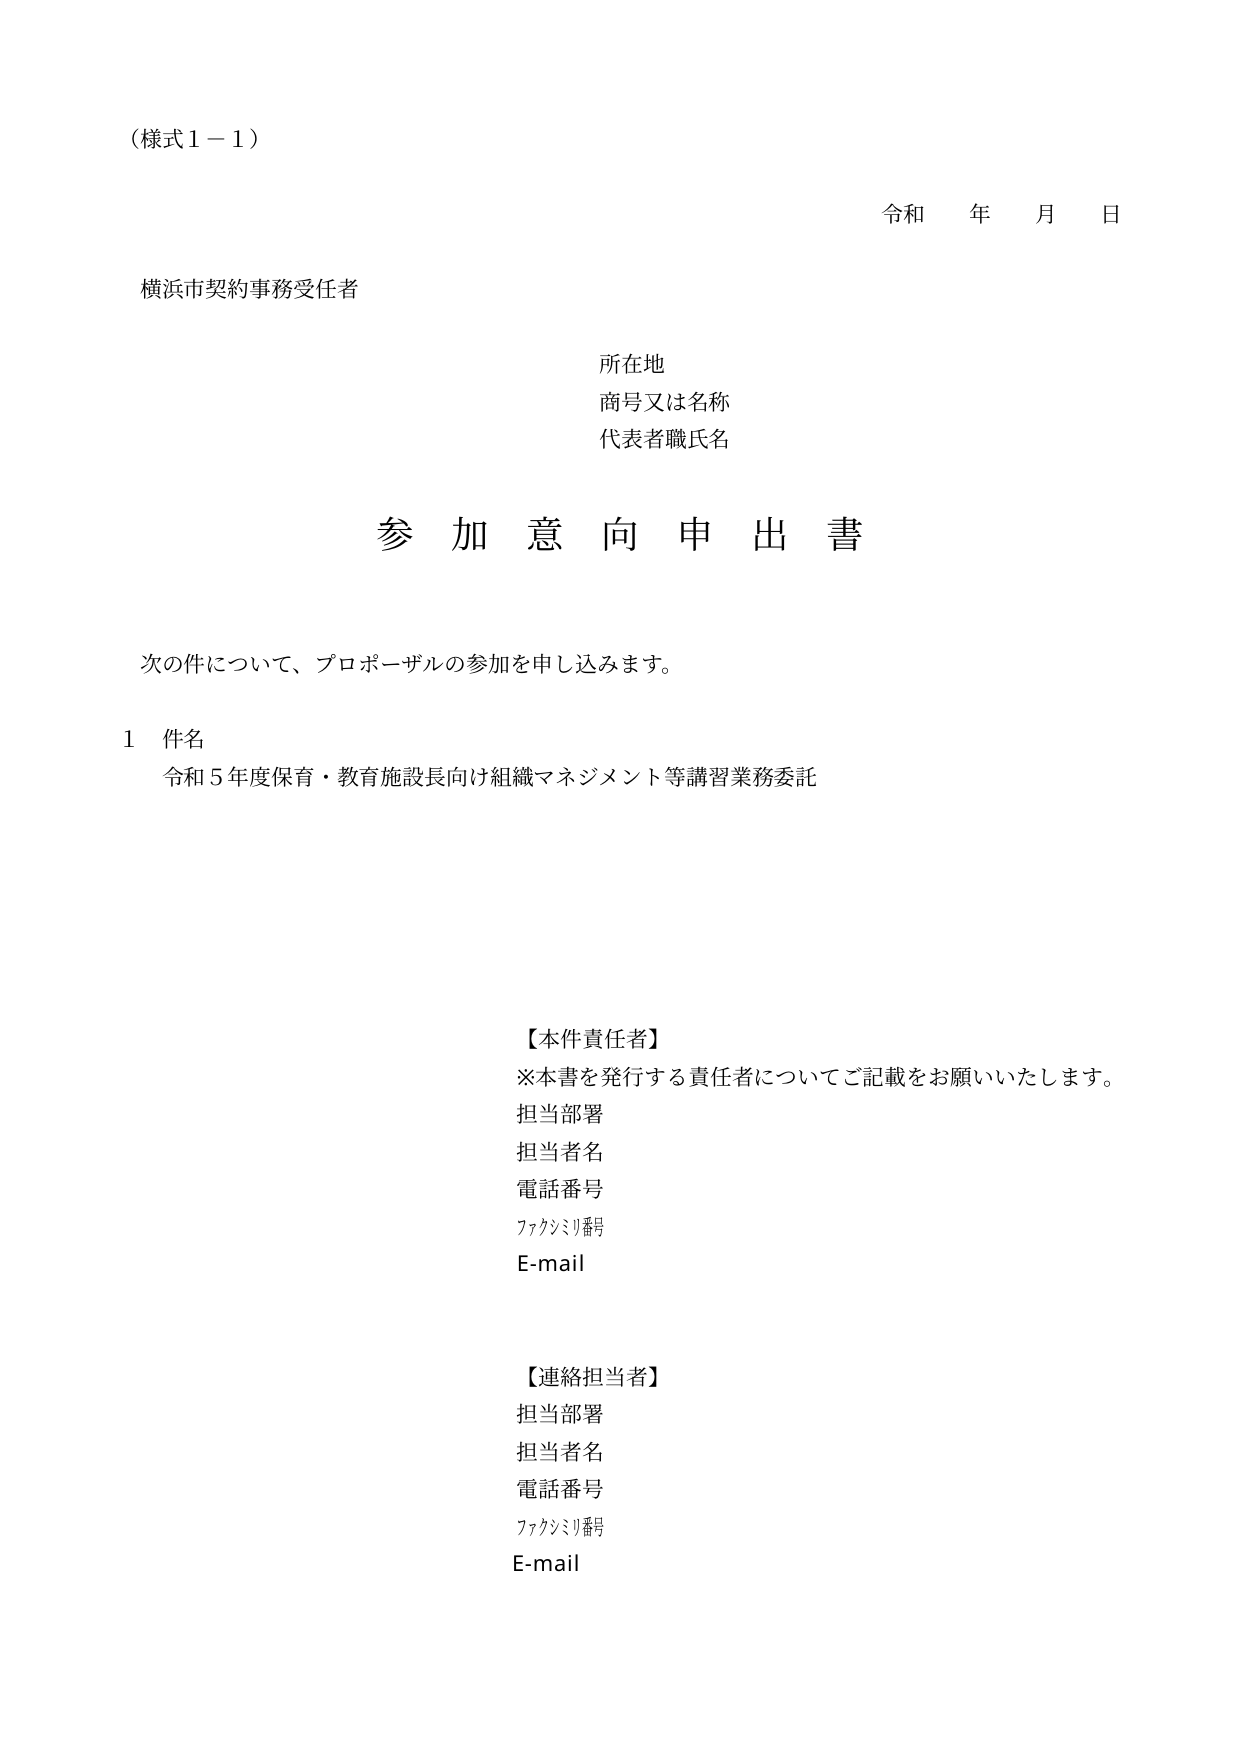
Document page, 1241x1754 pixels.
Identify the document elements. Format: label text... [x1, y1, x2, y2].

text 【連絡担当者】 [517, 1357, 1122, 1394]
text E‐mail [517, 1244, 1122, 1282]
text 令和 年 月 日 [118, 194, 1122, 232]
text 電話番号 [517, 1169, 1122, 1207]
text ファクシミリ番号 [517, 1207, 1122, 1244]
text 担当部署 [517, 1394, 1122, 1432]
text ファクシミリ番号 [517, 1507, 1122, 1544]
text 令和５年度保育・教育施設長向け組織マネジメント等講習業務委託 [118, 757, 1122, 794]
text 【本件責任者】 [517, 1019, 1122, 1057]
text １ 件名 [118, 719, 1122, 757]
text 代表者職氏名 [599, 419, 1122, 457]
text 所在地 [118, 344, 1122, 382]
text 担当者名 [517, 1432, 1122, 1469]
text 担当者名 [517, 1132, 1122, 1169]
text 商号又は名称 [599, 382, 1122, 419]
text 次の件について、プロポーザルの参加を申し込みます。 [118, 644, 1122, 682]
text 横浜市契約事務受任者 [118, 269, 1122, 307]
text 電話番号 [517, 1469, 1122, 1507]
text 参 加 意 向 申 出 書 [118, 494, 1122, 569]
text 担当部署 [517, 1094, 1122, 1132]
text （様式１－１） [118, 119, 1122, 157]
text ※本書を発行する責任者についてご記載をお願いいたします。 [517, 1057, 1122, 1094]
text E‐mail [512, 1544, 1122, 1582]
